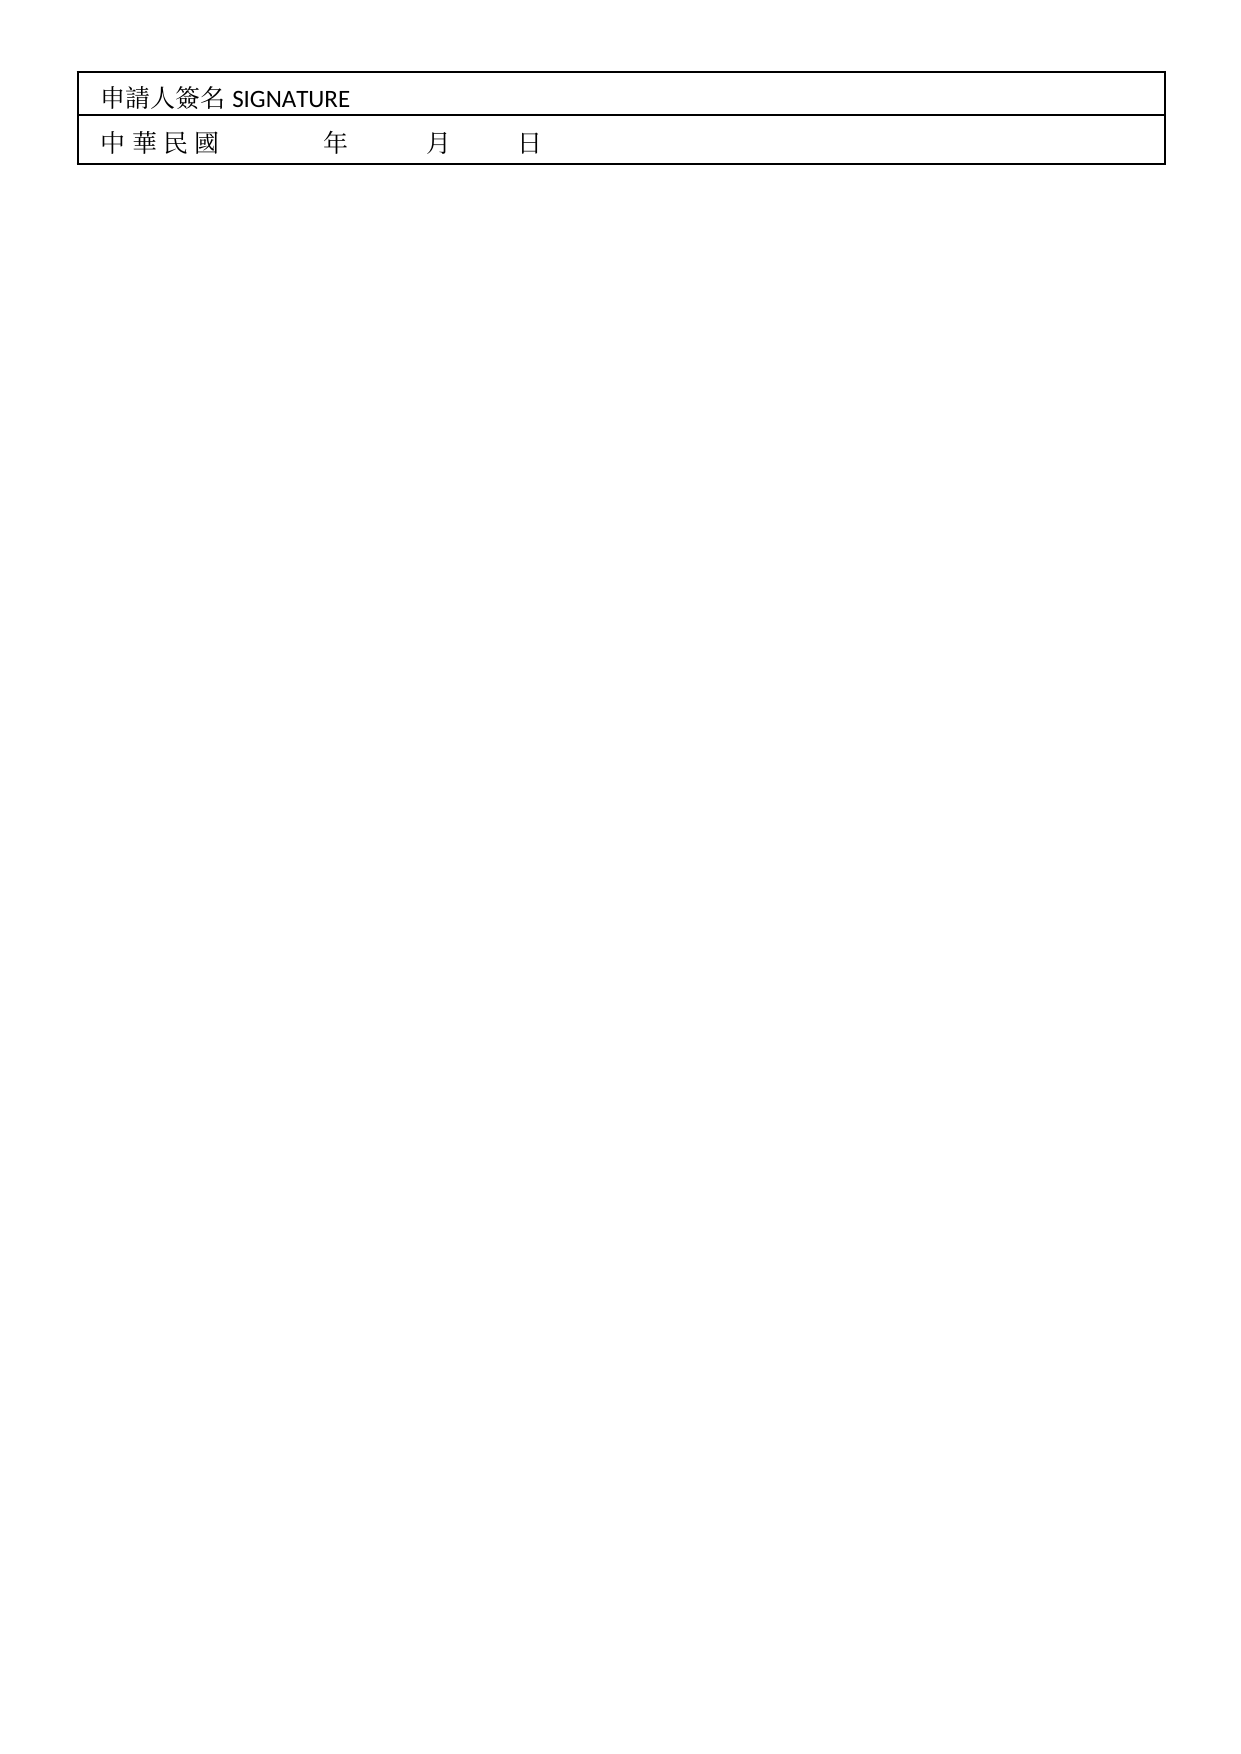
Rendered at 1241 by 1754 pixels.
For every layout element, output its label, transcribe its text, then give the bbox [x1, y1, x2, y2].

table_cell 中 華 民 國 年 月 日 [79, 116, 1164, 163]
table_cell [79, 73, 1164, 114]
